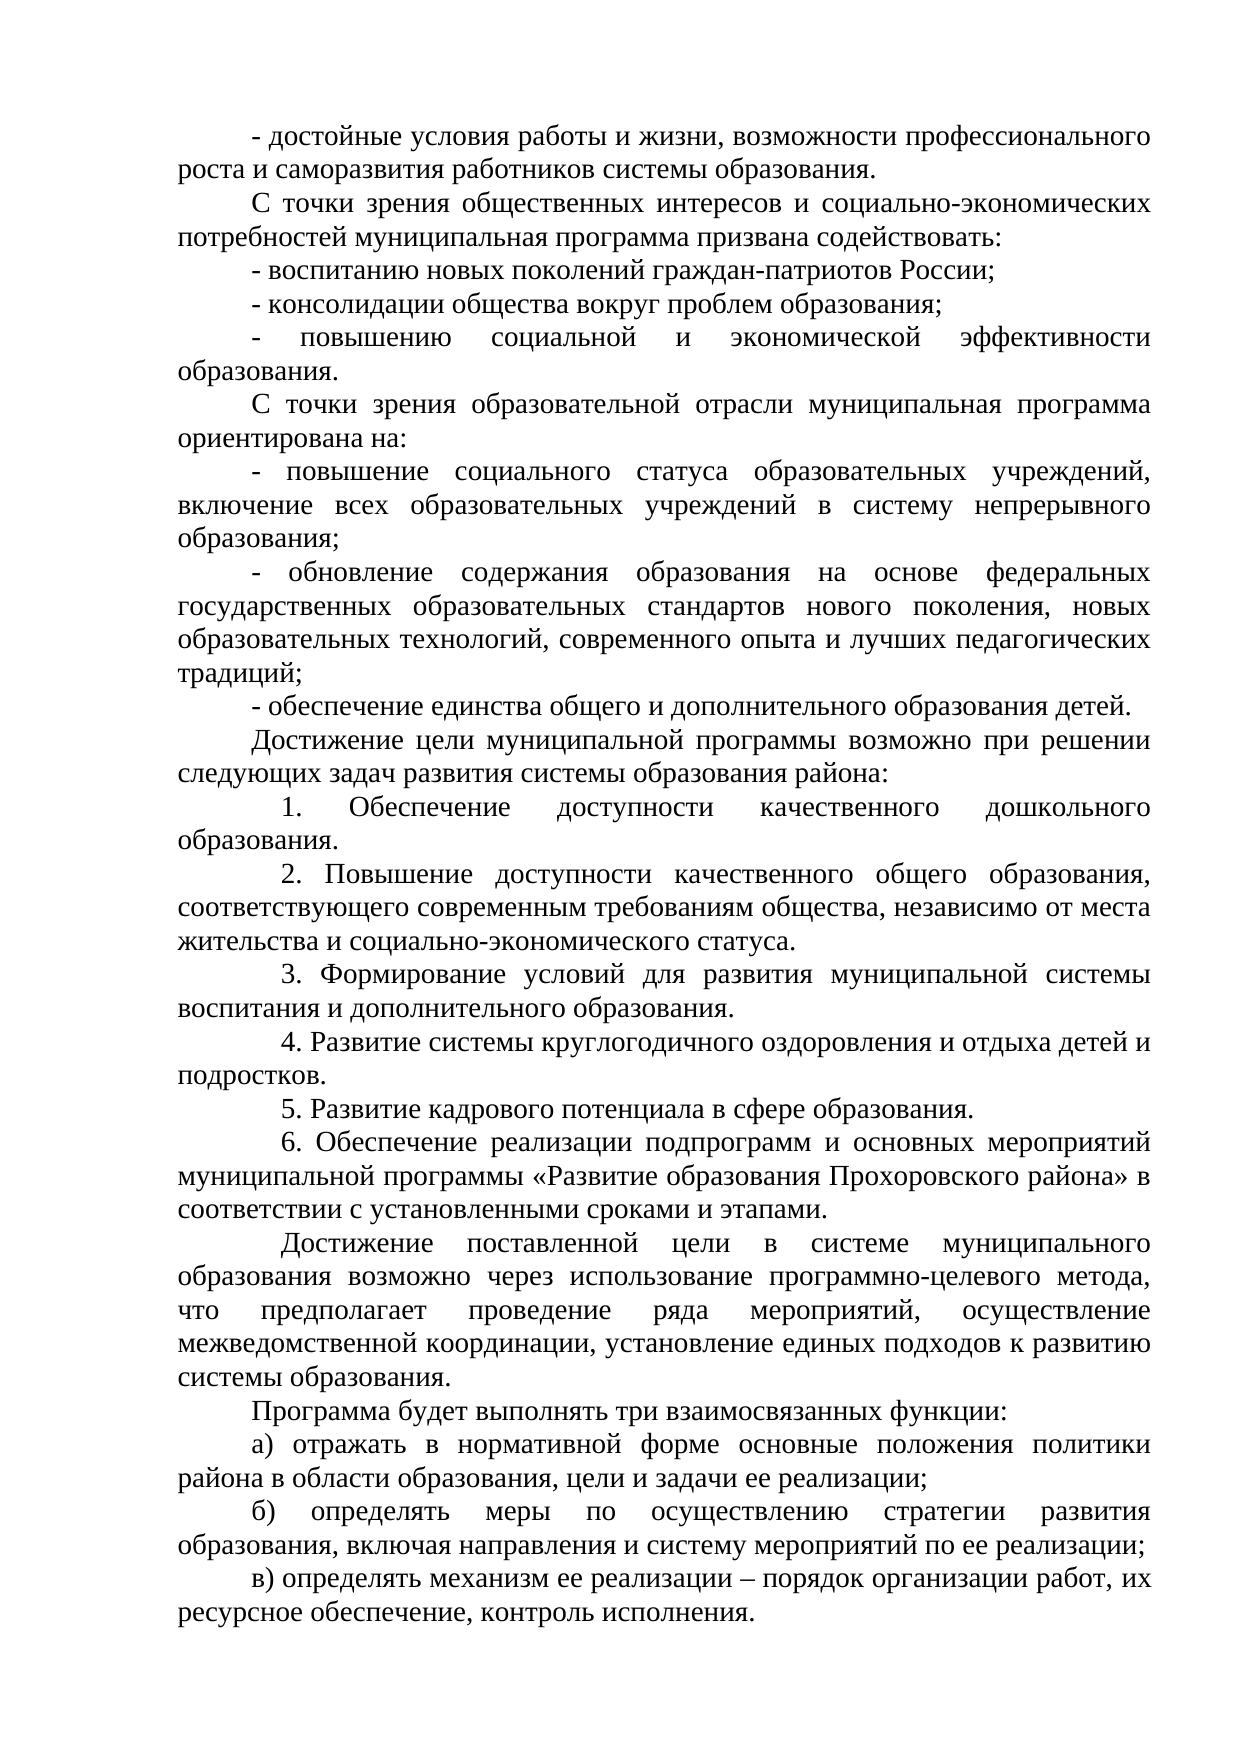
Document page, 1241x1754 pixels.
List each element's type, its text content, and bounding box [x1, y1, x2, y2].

text б) определять меры по осуществлению стратегии развития образования, включая направления и систему мероприятий по ее реализации; [177, 1493, 1152, 1560]
text Достижение поставленной цели в системе муниципального образования возможно через использование программно-целевого метода, что предполагает проведение ряда мероприятий, осуществление межведомственной координации, установление единых подходов к развитию системы образования. [177, 1225, 1152, 1393]
text 1. Обеспечение доступности качественного дошкольного образования. [177, 789, 1152, 856]
text - консолидации общества вокруг проблем образования; [177, 286, 1152, 319]
text в) определять механизм ее реализации – порядок организации работ, их ресурсное обеспечение, контроль исполнения. [177, 1560, 1152, 1627]
text - воспитанию новых поколений граждан-патриотов России; [177, 252, 1152, 286]
text - достойные условия работы и жизни, возможности профессионального роста и саморазвития работников системы образования. [177, 118, 1152, 185]
text а) отражать в нормативной форме основные положения политики района в области образования, цели и задачи ее реализации; [177, 1426, 1152, 1493]
text 3. Формирование условий для развития муниципальной системы воспитания и дополнительного образования. [177, 957, 1152, 1024]
text - повышению социальной и экономической эффективности образования. [177, 319, 1152, 386]
text 2. Повышение доступности качественного общего образования, соответствующего современным требованиям общества, независимо от места жительства и социально-экономического статуса. [177, 856, 1152, 957]
text - обновление содержания образования на основе федеральных государственных образовательных стандартов нового поколения, новых образовательных технологий, современного опыта и лучших педагогических традиций; [177, 554, 1152, 688]
text 5. Развитие кадрового потенциала в сфере образования. [177, 1091, 1152, 1124]
text 4. Развитие системы круглогодичного оздоровления и отдыха детей и подростков. [177, 1024, 1152, 1091]
text С точки зрения образовательной отрасли муниципальная программа ориентирована на: [177, 386, 1152, 453]
text - обеспечение единства общего и дополнительного образования детей. [177, 688, 1152, 722]
text - повышение социального статуса образовательных учреждений, включение всех образовательных учреждений в систему непрерывного образования; [177, 453, 1152, 554]
text Достижение цели муниципальной программы возможно при решении следующих задач развития системы образования района: [177, 722, 1152, 789]
text 6. Обеспечение реализации подпрограмм и основных мероприятий муниципальной программы «Развитие образования Прохоровского района» в соответствии с установленными сроками и этапами. [177, 1124, 1152, 1225]
text Программа будет выполнять три взаимосвязанных функции: [177, 1393, 1152, 1426]
text С точки зрения общественных интересов и социально-экономических потребностей муниципальная программа призвана содействовать: [177, 185, 1152, 252]
